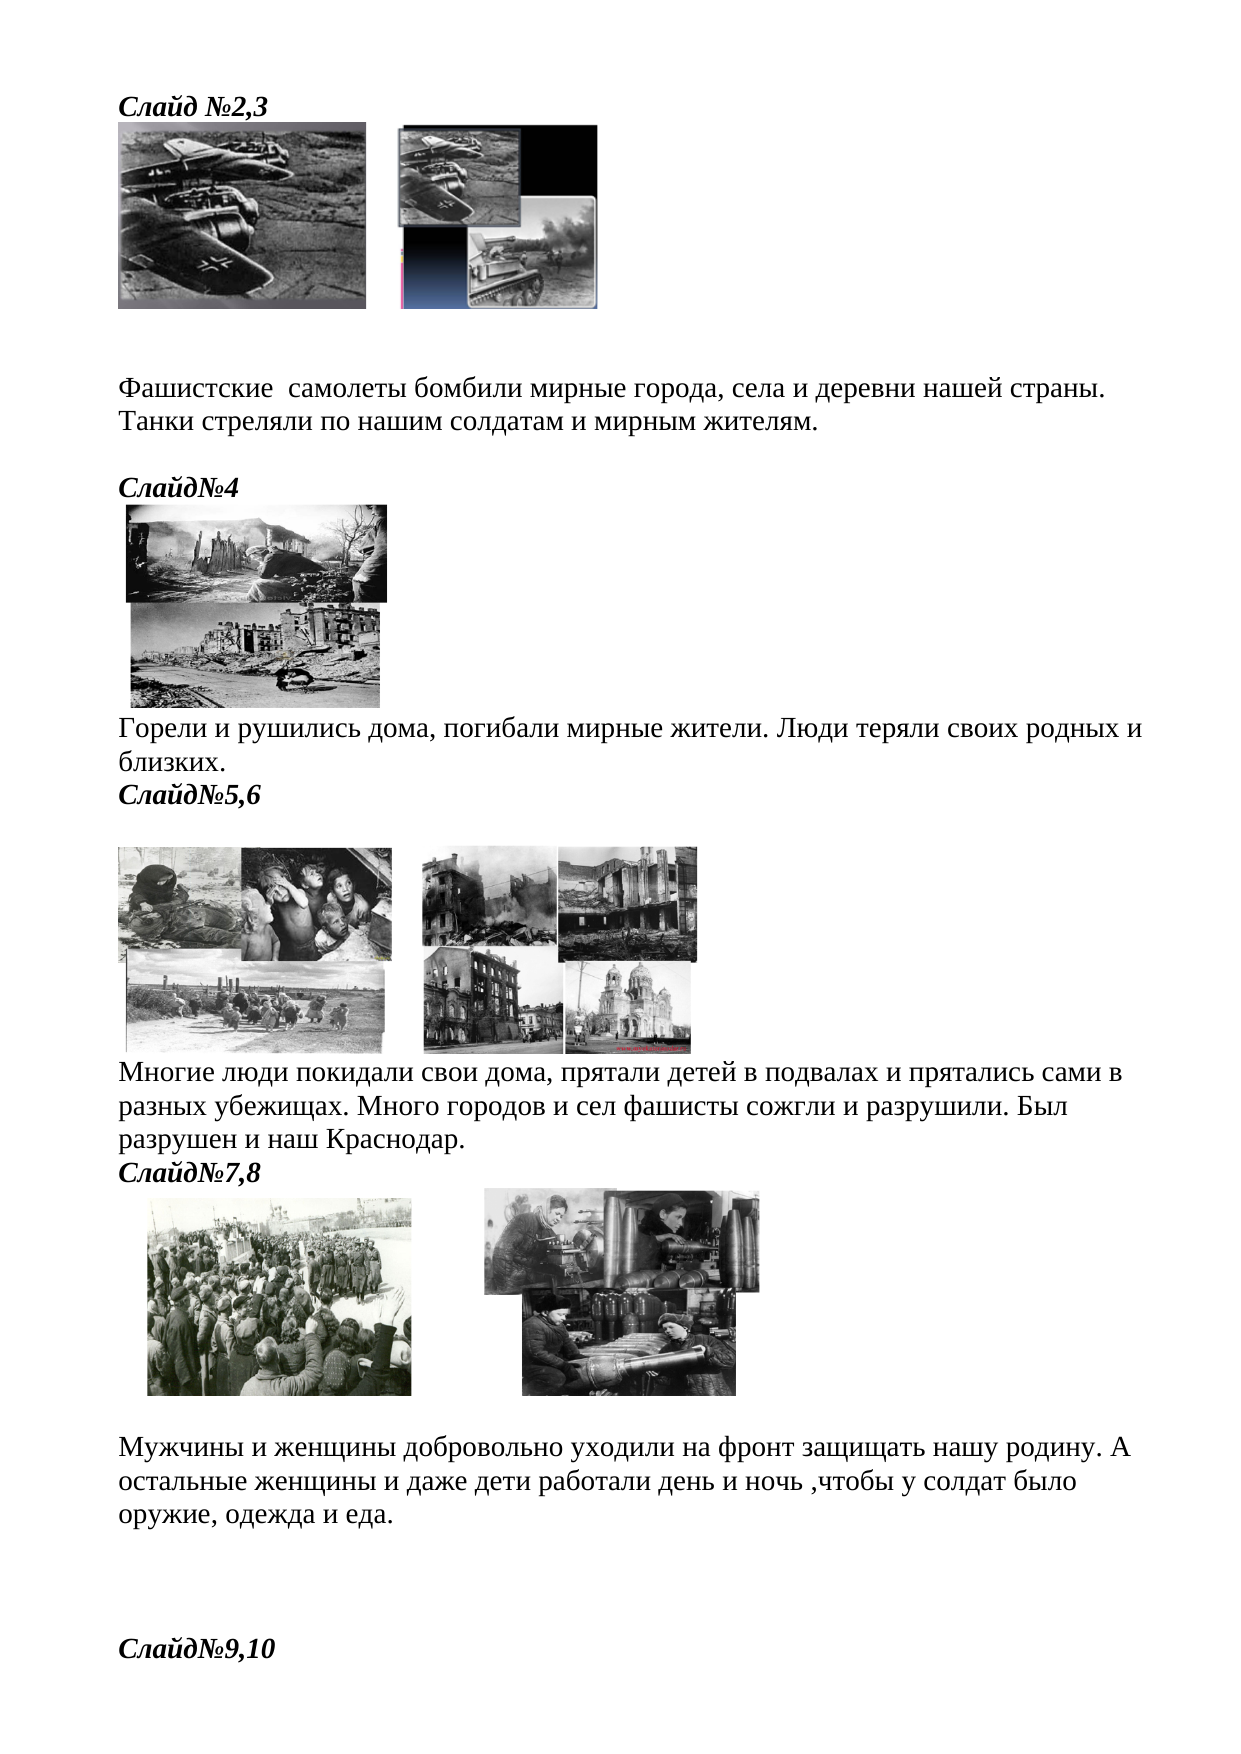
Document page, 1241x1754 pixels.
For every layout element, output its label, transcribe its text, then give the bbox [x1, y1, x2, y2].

picture [118, 847, 394, 1054]
picture [147, 1198, 412, 1396]
text Слайд№7,8 [118, 1155, 1152, 1188]
picture [395, 122, 598, 309]
text Мужчины и женщины добровольно уходили на фронт защищать нашу родину. А остальные женщины и даже дети работали день и ночь ,чтобы у солдат было оружие, одежда и еда. [118, 1429, 1152, 1530]
picture [422, 844, 702, 1054]
text Слайд№9,10 [118, 1631, 1152, 1664]
text Многие люди покидали свои дома, прятали детей в подвалах и прятались сами в разных убежищах. Много городов и сел фашисты сожгли и разрушили. Был разрушен и наш Краснодар. [118, 1054, 1152, 1155]
text Слайд№4 [118, 470, 1152, 504]
text Слайд №2,3 [118, 89, 1152, 122]
picture [118, 503, 394, 711]
picture [484, 1188, 762, 1396]
text Слайд№5,6 [118, 777, 1152, 811]
text Горели и рушились дома, погибали мирные жители. Люди теряли своих родных и близких. [118, 710, 1152, 777]
text Фашистские самолеты бомбили мирные города, села и деревни нашей страны. Танки стреляли по нашим солдатам и мирным жителям. [118, 370, 1152, 437]
picture [118, 122, 367, 309]
